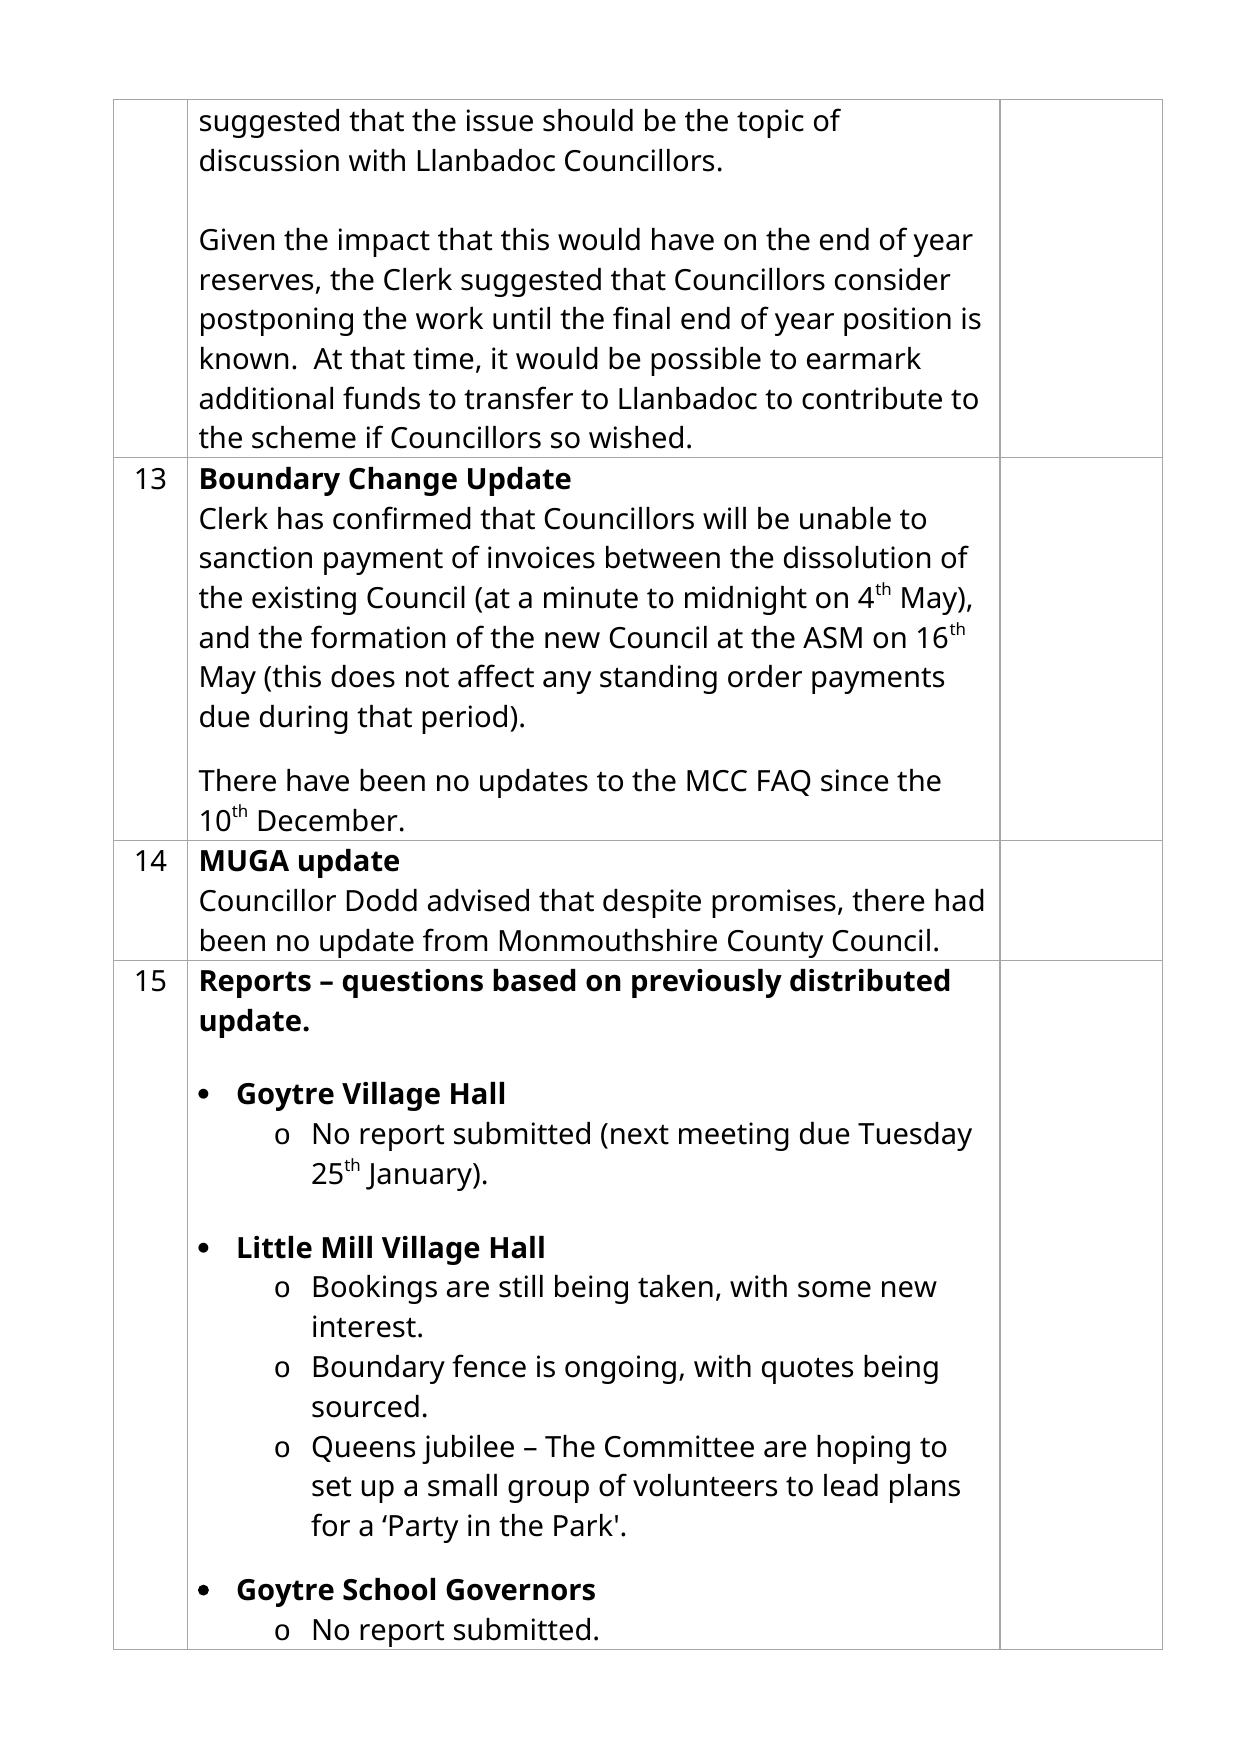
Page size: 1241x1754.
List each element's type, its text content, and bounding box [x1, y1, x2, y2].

table_cell 13 [114, 458, 187, 839]
table_cell 15 [114, 961, 187, 1649]
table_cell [188, 100, 999, 457]
table_cell [1001, 841, 1162, 960]
table_cell MUGA update Councillor Dodd advised that despite promises, there had been no update from Monmouthshire County Council. [188, 841, 999, 960]
table_cell 14 [114, 841, 187, 960]
table_cell [1001, 458, 1162, 839]
table_cell [1001, 961, 1162, 1649]
table_cell [1001, 100, 1162, 457]
table_cell Boundary Change Update Clerk has confirmed that Councillors will be unable to sanction payment of invoices between the dissolution of the existing Council (at a minute to midnight on 4th May), and the formation of the new Council at the ASM on 16th May (this does not affect any standing order payments due during that period). There have been no updates to the MCC FAQ since the 10th December. [188, 458, 999, 839]
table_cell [188, 961, 999, 1649]
table_cell [114, 100, 187, 457]
